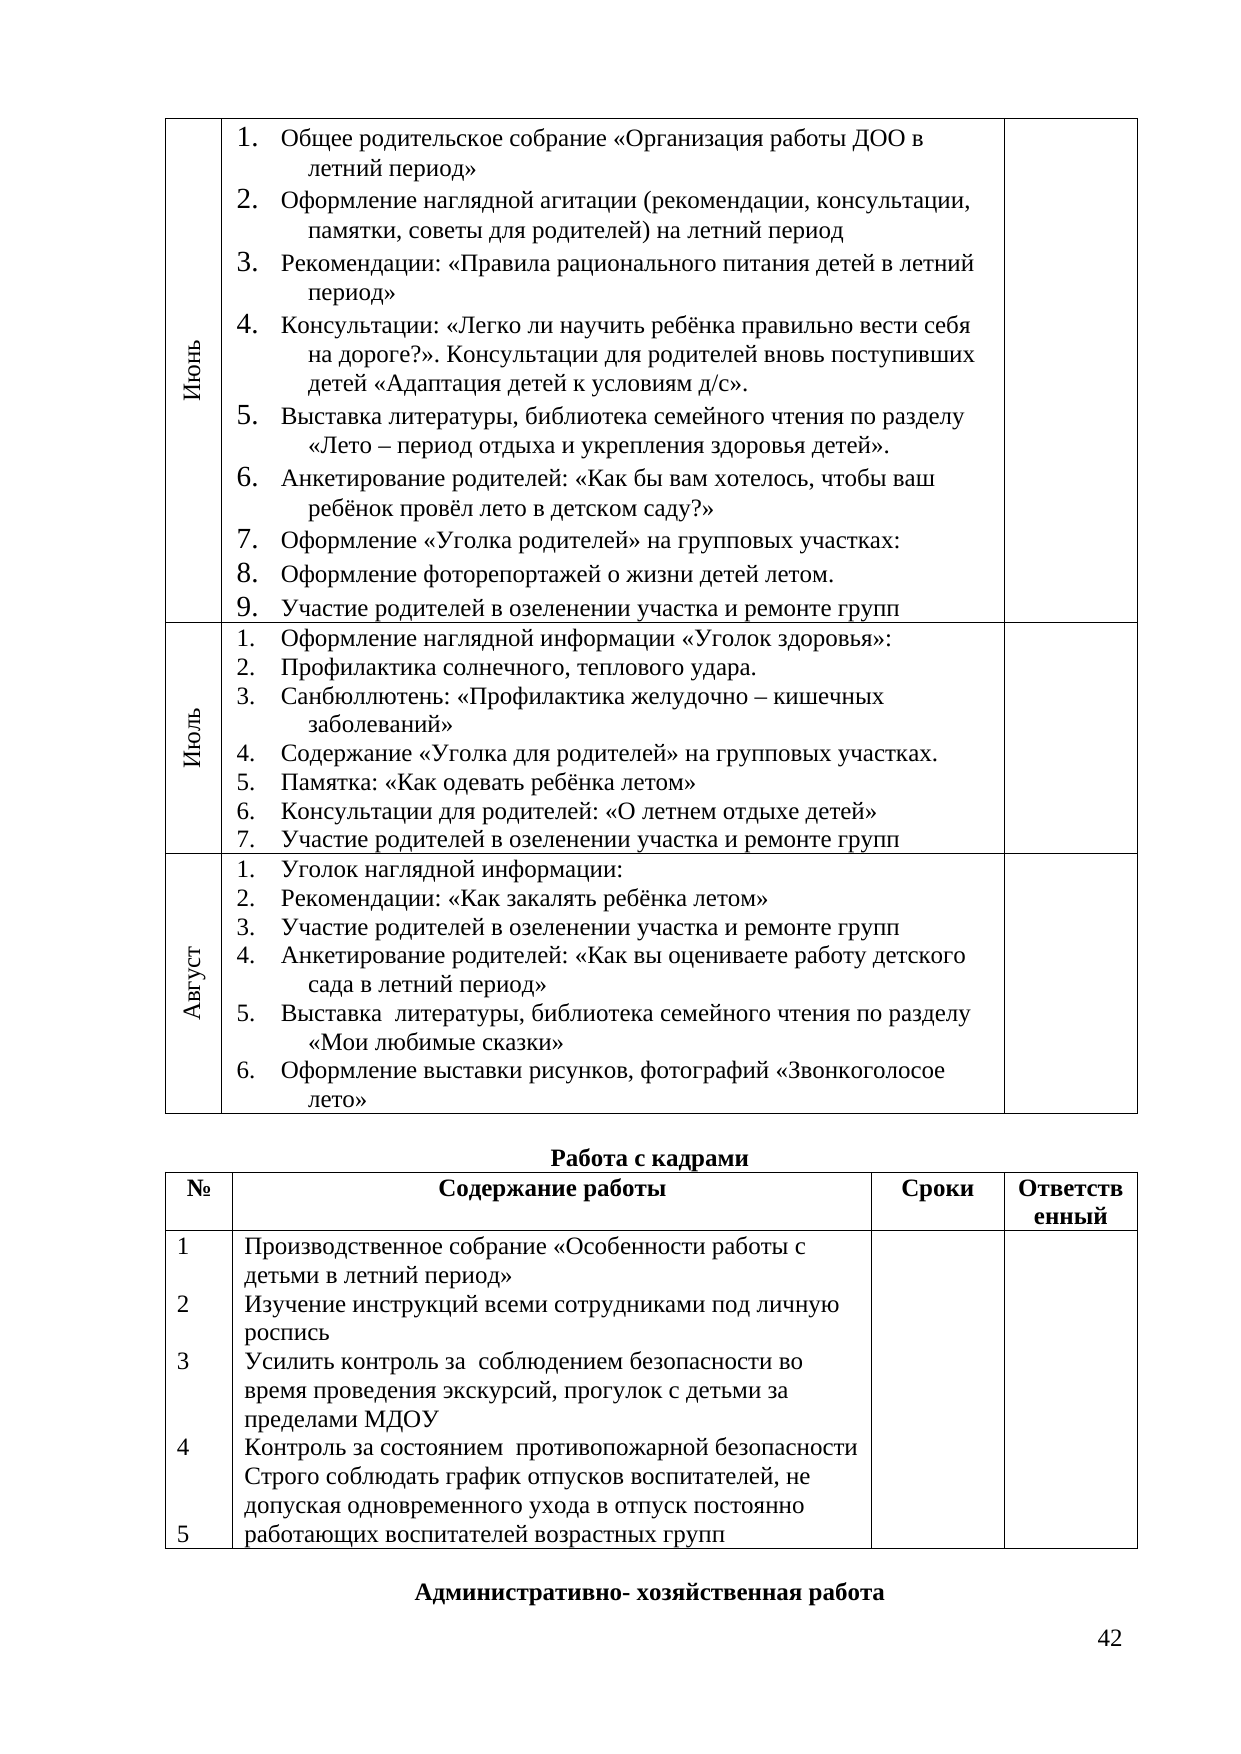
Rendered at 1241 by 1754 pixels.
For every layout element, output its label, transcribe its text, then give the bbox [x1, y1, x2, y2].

table_cell Июль [166, 623, 221, 853]
table_cell Общее родительское собрание «Организация работы ДОО в летний период» Оформление наглядной агитации (рекомендации, консультации, памятки, советы для родителей) на летний период Рекомендации: «Правила рационального питания детей в летний период» Консультации: «Легко ли научить ребёнка правильно вести себя на дороге?». Консультации для родителей вновь поступивших детей «Адаптация детей к условиям д/с». Выставка литературы, библиотека семейного чтения по разделу «Лето – период отдыха и укрепления здоровья детей». Анкетирование родителей: «Как бы вам хотелось, чтобы ваш ребёнок провёл лето в детском саду?» Оформление «Уголка родителей» на групповых участках: Оформление фоторепортажей о жизни детей летом. Участие родителей в озеленении участка и ремонте групп [222, 119, 1004, 622]
table_header Сроки [872, 1173, 1004, 1230]
table_cell [1005, 623, 1137, 853]
table_cell [1005, 854, 1137, 1113]
table_cell Уголок наглядной информации: Рекомендации: «Как закалять ребёнка летом» Участие родителей в озеленении участка и ремонте групп Анкетирование родителей: «Как вы оцениваете работу детского сада в летний период» Выставка литературы, библиотека семейного чтения по разделу «Мои любимые сказки» Оформление выставки рисунков, фотографий «Звонкоголосое лето» [222, 854, 1004, 1113]
table_cell [1005, 119, 1137, 622]
table_cell Август [166, 854, 221, 1113]
table_cell [1005, 1231, 1137, 1547]
table_header № [166, 1173, 232, 1230]
table_header Ответственный [1005, 1173, 1137, 1230]
table_cell Производственное собрание «Особенности работы с детьми в летний период» Изучение инструкций всеми сотрудниками под личную роспись Усилить контроль за соблюдением безопасности во время проведения экскурсий, прогулок с детьми за пределами МДОУ Контроль за состоянием противопожарной безопасности Строго соблюдать график отпусков воспитателей, не допуская одновременного ухода в отпуск постоянно работающих воспитателей возрастных групп [233, 1231, 871, 1547]
table_cell [872, 1231, 1004, 1547]
text Административно- хозяйственная работа [177, 1577, 1122, 1606]
table_cell 1 2 3 4 5 [166, 1231, 232, 1547]
table_cell Оформление наглядной информации «Уголок здоровья»: Профилактика солнечного, теплового удара. Санбюллютень: «Профилактика желудочно – кишечных заболеваний» Содержание «Уголка для родителей» на групповых участках. Памятка: «Как одевать ребёнка летом» Консультации для родителей: «О летнем отдыхе детей» Участие родителей в озеленении участка и ремонте групп [222, 623, 1004, 853]
text Работа с кадрами [177, 1143, 1122, 1172]
table_cell Июнь [166, 119, 221, 622]
table_header Содержание работы [233, 1173, 871, 1230]
